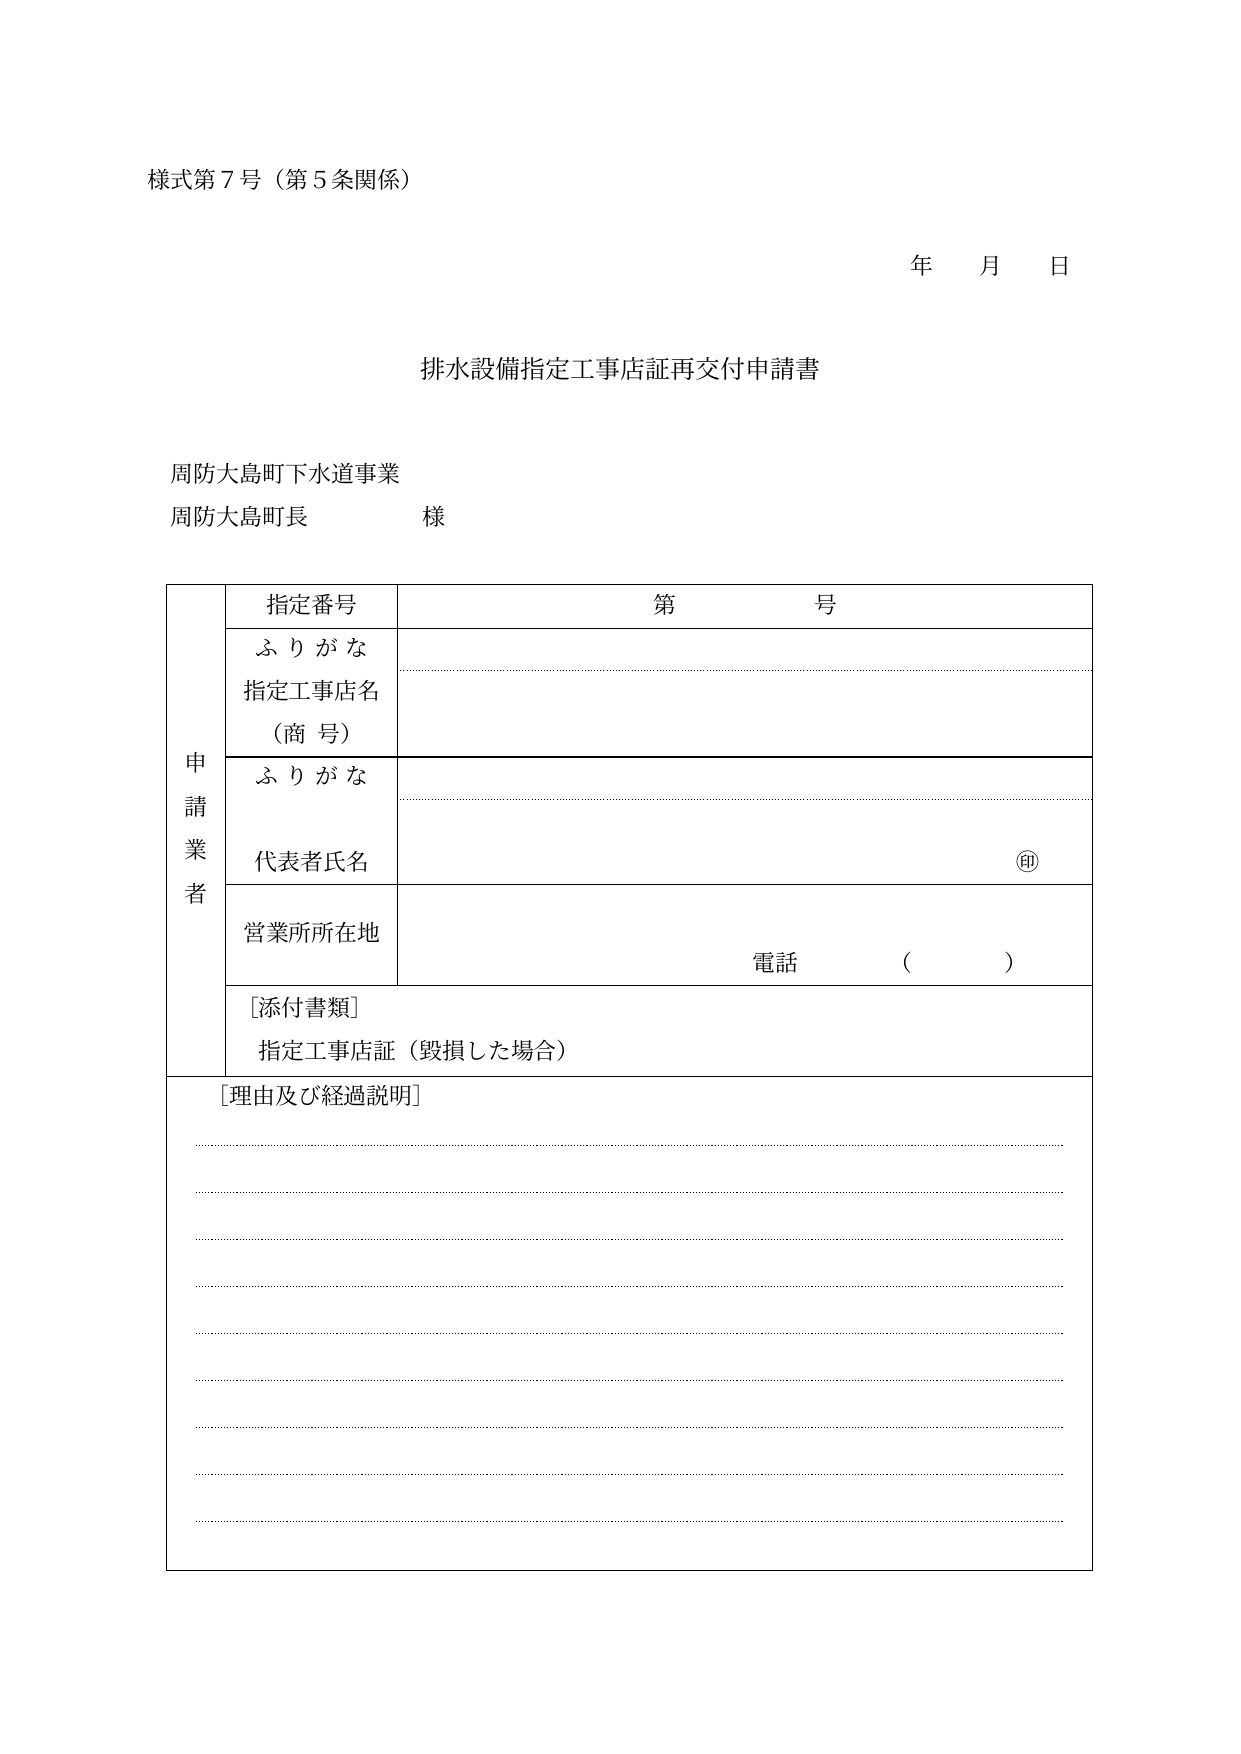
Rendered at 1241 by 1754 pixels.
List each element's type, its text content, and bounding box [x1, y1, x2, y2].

table_cell ふりがな 代表者氏名 [226, 758, 397, 884]
table_cell [398, 758, 1092, 799]
table_cell ［添付書類］ 指定工事店証（毀損した場合） [226, 986, 1092, 1076]
table_cell 電話 （ ） [398, 885, 1092, 985]
table_cell [196, 1427, 1063, 1474]
text 年 月 日 [148, 247, 1071, 282]
text 周防大島町長 様 [148, 498, 1092, 533]
table_cell ［理由及び経過説明］ [196, 1077, 1063, 1145]
text 排水設備指定工事店証再交付申請書 [148, 333, 1092, 403]
table_cell [196, 1521, 1063, 1569]
table_cell [196, 1286, 1063, 1333]
table_cell [398, 629, 1092, 670]
table_cell ㊞ [398, 799, 1092, 884]
table_cell [196, 1474, 1063, 1521]
table_cell ふりがな 指定工事店名 （商号） [226, 629, 397, 756]
table_cell [1063, 1077, 1092, 1569]
text 周防大島町下水道事業 [148, 455, 1092, 489]
table_cell [398, 670, 1092, 756]
table_cell 営業所所在地 [226, 885, 397, 985]
table_cell [196, 1192, 1063, 1239]
table_header 申請業者 [167, 585, 225, 1076]
table_header 第 号 [398, 585, 1092, 628]
table_cell [167, 1077, 196, 1569]
text 様式第７号（第５条関係） [148, 162, 1092, 196]
table_cell [196, 1333, 1063, 1380]
table_cell [196, 1380, 1063, 1427]
table_header 指定番号 [226, 585, 397, 628]
table_cell [196, 1145, 1063, 1192]
table_cell [196, 1239, 1063, 1286]
